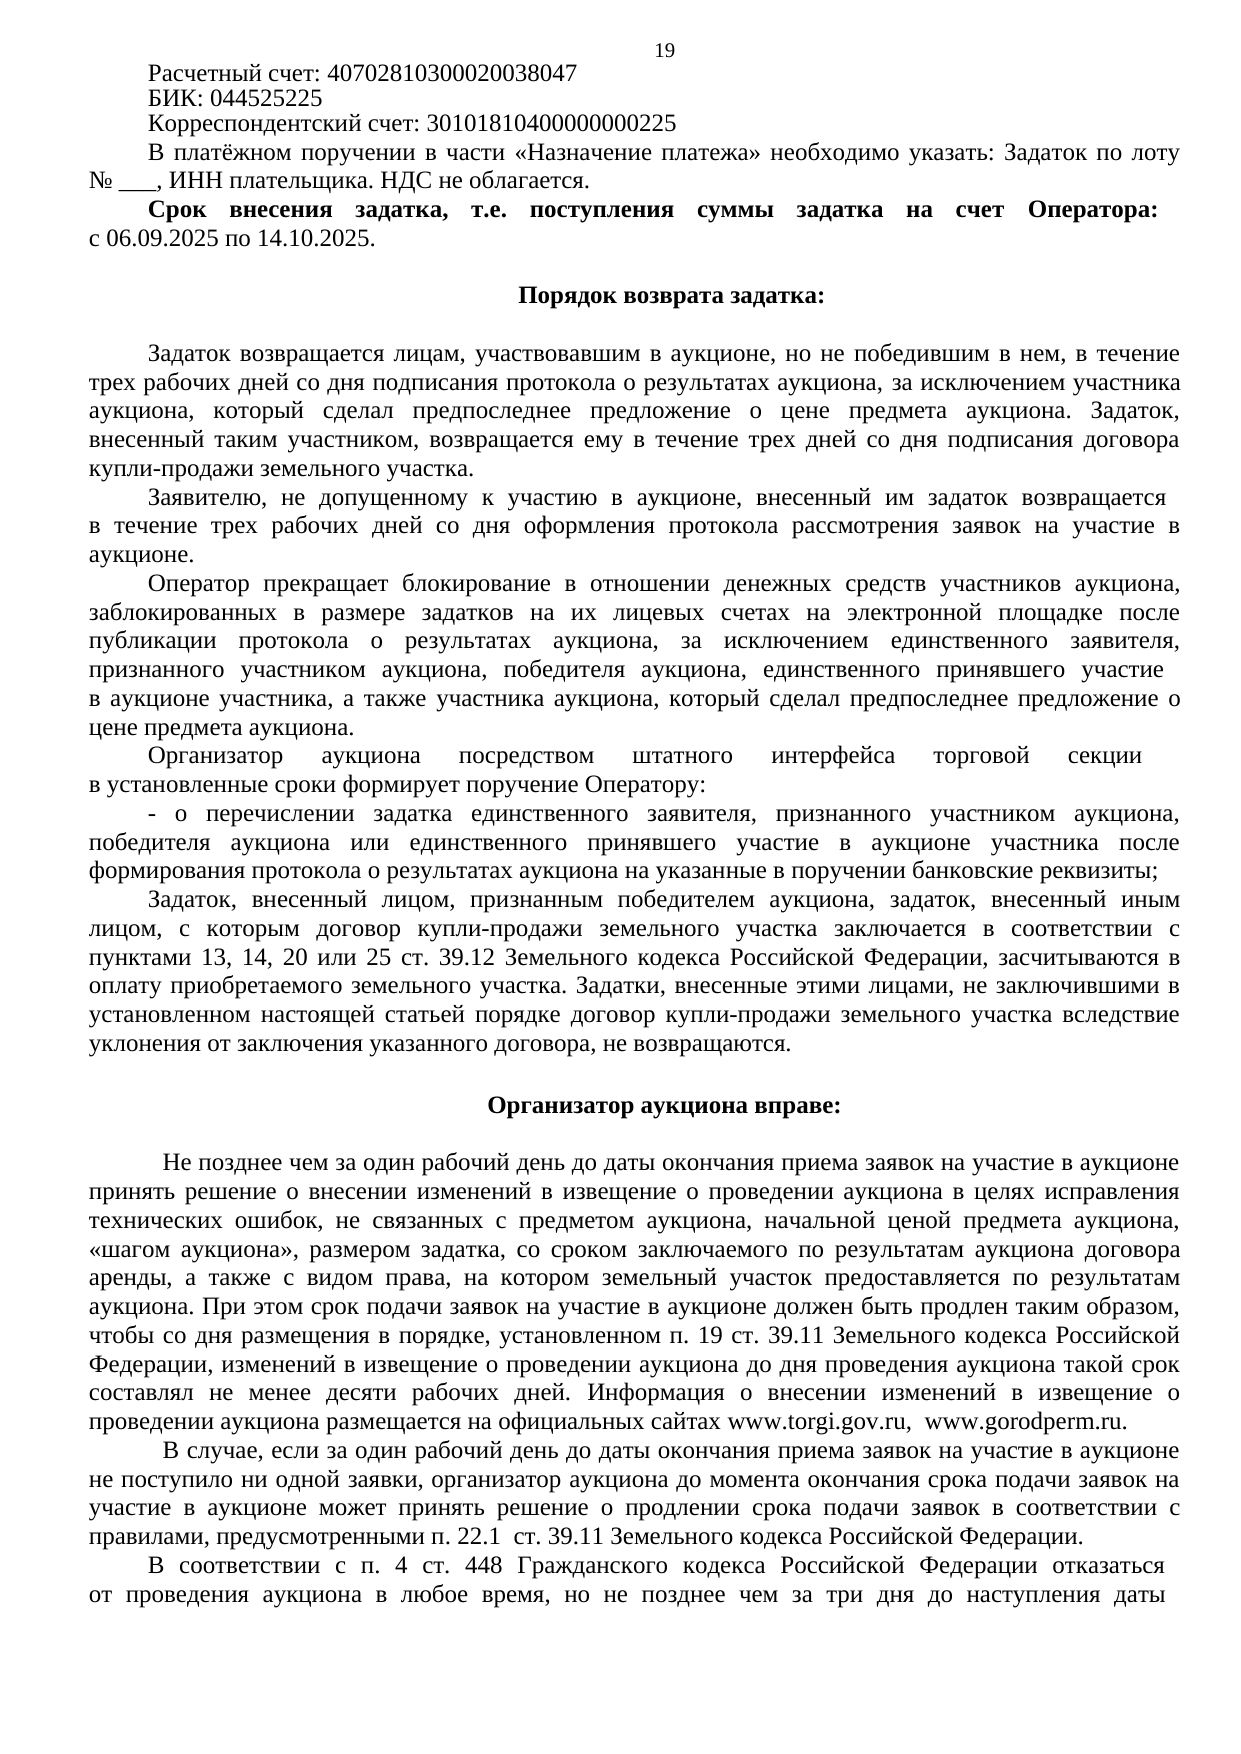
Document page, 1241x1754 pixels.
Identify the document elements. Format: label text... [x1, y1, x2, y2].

text Не позднее чем за один рабочий день до даты окончания приема заявок на участие в аукционе принять решение о внесении изменений в извещение о проведении аукциона в целях исправления технических ошибок, не связанных с предметом аукциона, начальной ценой предмета аукциона, «шагом аукциона», размером задатка, со сроком заключаемого по результатам аукциона договора аренды, а также с видом права, на котором земельный участок предоставляется по результатам аукциона. При этом срок подачи заявок на участие в аукционе должен быть продлен таким образом, чтобы со дня размещения в порядке, установленном п. 19 ст. 39.11 Земельного кодекса Российской Федерации, изменений в извещение о проведении аукциона до дня проведения аукциона такой срок составлял не менее десяти рабочих дней. Информация о внесении изменений в извещение о проведении аукциона размещается на официальных сайтах www.torgi.gov.ru, www.gorodperm.ru. [89, 1147, 1181, 1435]
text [89, 1550, 1181, 1607]
text Заявителю, не допущенному к участию в аукционе, внесенный им задаток возвращается в течение трех рабочих дней со дня оформления протокола рассмотрения заявок на участие в аукционе. [89, 482, 1181, 568]
text В платёжном поручении в части «Назначение платежа» необходимо указать: Задаток по лоту № ___, ИНН плательщика. НДС не облагается. [89, 137, 1181, 194]
text В случае, если за один рабочий день до даты окончания приема заявок на участие в аукционе не поступило ни одной заявки, организатор аукциона до момента окончания срока подачи заявок на участие в аукционе может принять решение о продлении срока подачи заявок в соответствии с правилами, предусмотренными п. 22.1 ст. 39.11 Земельного кодекса Российской Федерации. [89, 1435, 1181, 1550]
text Порядок возврата задатка: [89, 281, 1181, 309]
text Задаток, внесенный лицом, признанным победителем аукциона, задаток, внесенный иным лицом, с которым договор купли-продажи земельного участка заключается в соответствии с пунктами 13, 14, 20 или 25 ст. 39.12 Земельного кодекса Российской Федерации, засчитываются в оплату приобретаемого земельного участка. Задатки, внесенные этими лицами, не заключившими в установленном настоящей статьей порядке договор купли-продажи земельного участка вследствие уклонения от заключения указанного договора, не возвращаются. [89, 884, 1181, 1057]
text Расчетный счет: 40702810300020038047 [148, 62, 1181, 87]
text Организатор аукциона вправе: [148, 1090, 1181, 1119]
text Задаток возвращается лицам, участвовавшим в аукционе, но не победившим в нем, в течение трех рабочих дней со дня подписания протокола о результатах аукциона, за исключением участника аукциона, который сделал предпоследнее предложение о цене предмета аукциона. Задаток, внесенный таким участником, возвращается ему в течение трех дней со дня подписания договора купли-продажи земельного участка. [89, 338, 1181, 482]
text Корреспондентский счет: 30101810400000000225 [148, 112, 1181, 137]
text Организатор аукциона посредством штатного интерфейса торговой секции в установленные сроки формирует поручение Оператору: [89, 741, 1181, 798]
text Оператор прекращает блокирование в отношении денежных средств участников аукциона, заблокированных в размере задатков на их лицевых счетах на электронной площадке после публикации протокола о результатах аукциона, за исключением единственного заявителя, признанного участником аукциона, победителя аукциона, единственного принявшего участие в аукционе участника, а также участника аукциона, который сделал предпоследнее предложение о цене предмета аукциона. [89, 568, 1181, 741]
text Срок внесения задатка, т.е. поступления суммы задатка на счет Оператора: c 06.09.2025 по 14.10.2025. [89, 194, 1181, 252]
text - о перечислении задатка единственного заявителя, признанного участником аукциона, победителя аукциона или единственного принявшего участие в аукционе участника после формирования протокола о результатах аукциона на указанные в поручении банковские реквизиты; [89, 798, 1181, 884]
text БИК: 044525225 [148, 87, 1181, 112]
